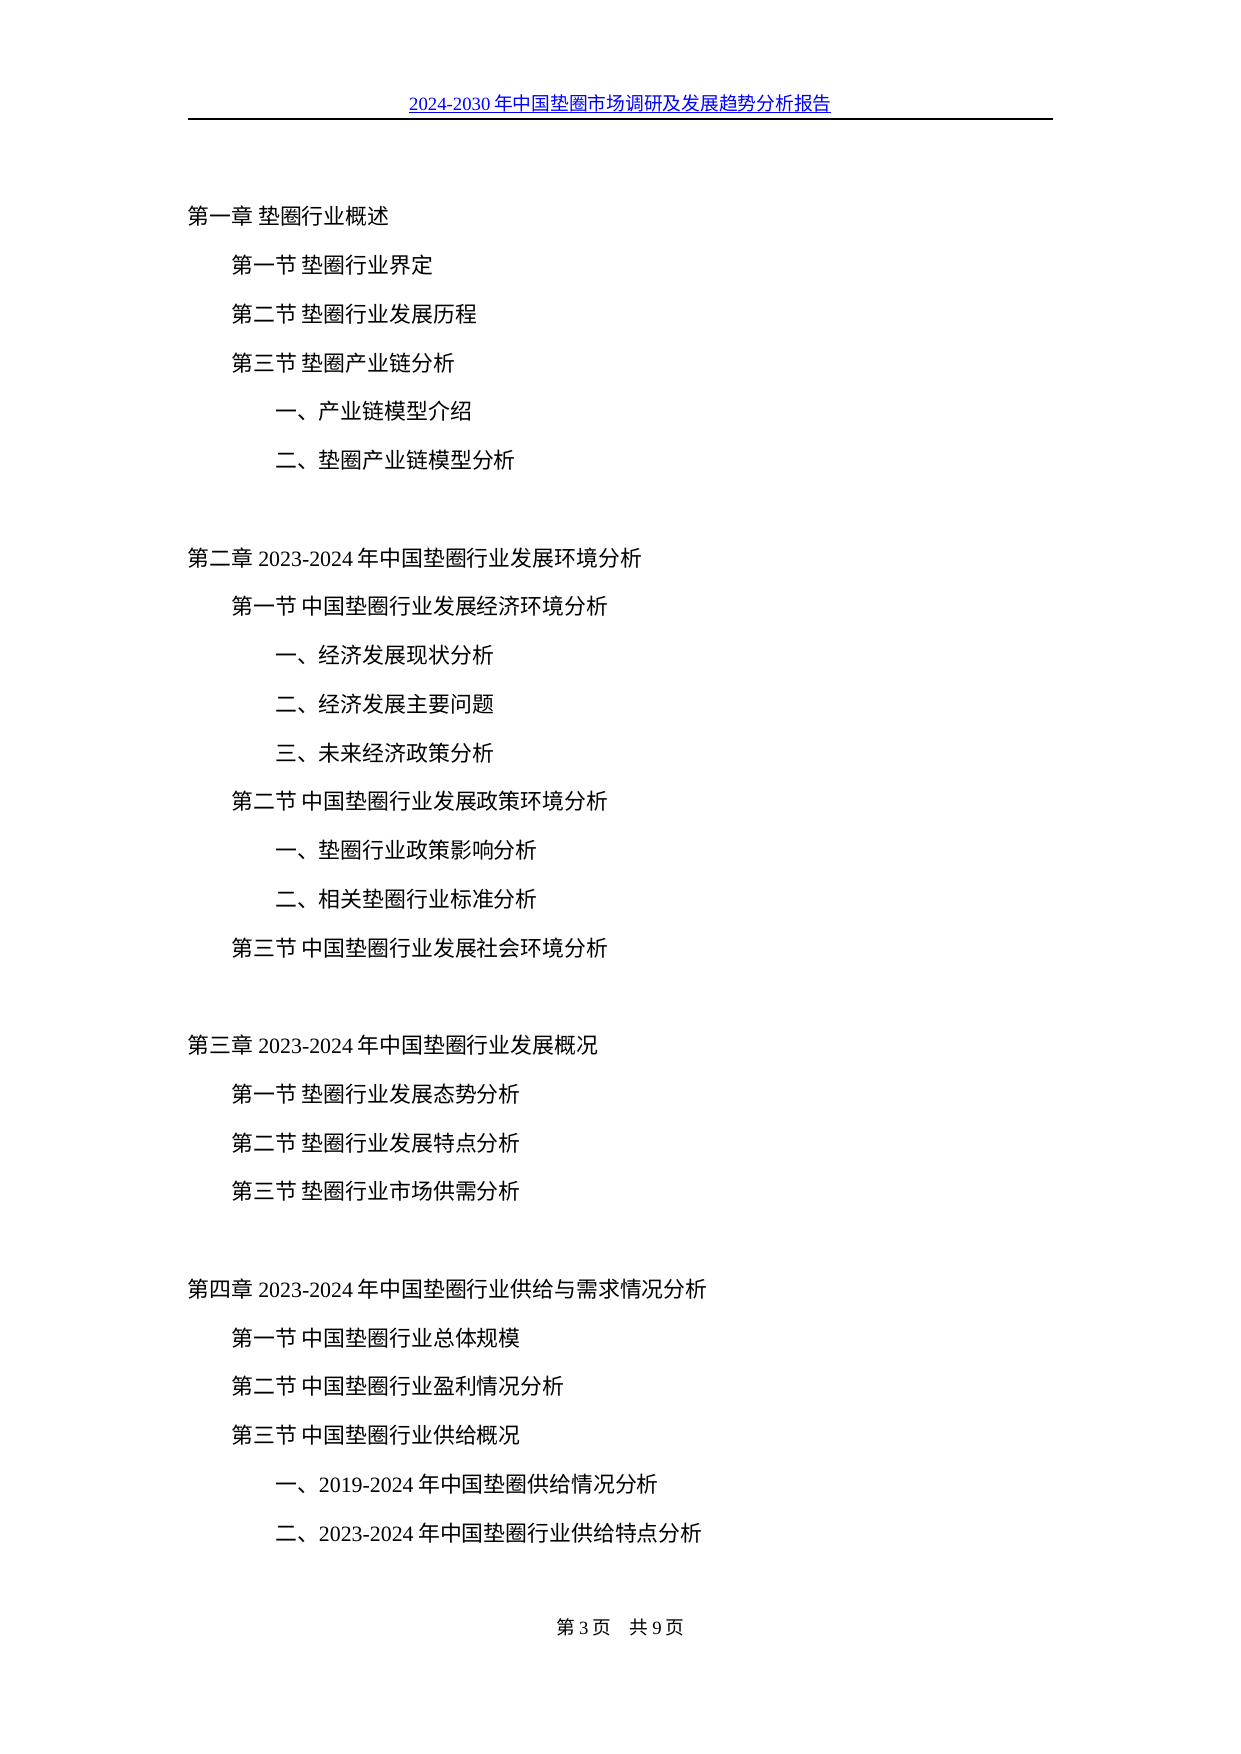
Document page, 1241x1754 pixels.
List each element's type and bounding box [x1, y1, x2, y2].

text [187, 150, 1053, 1548]
